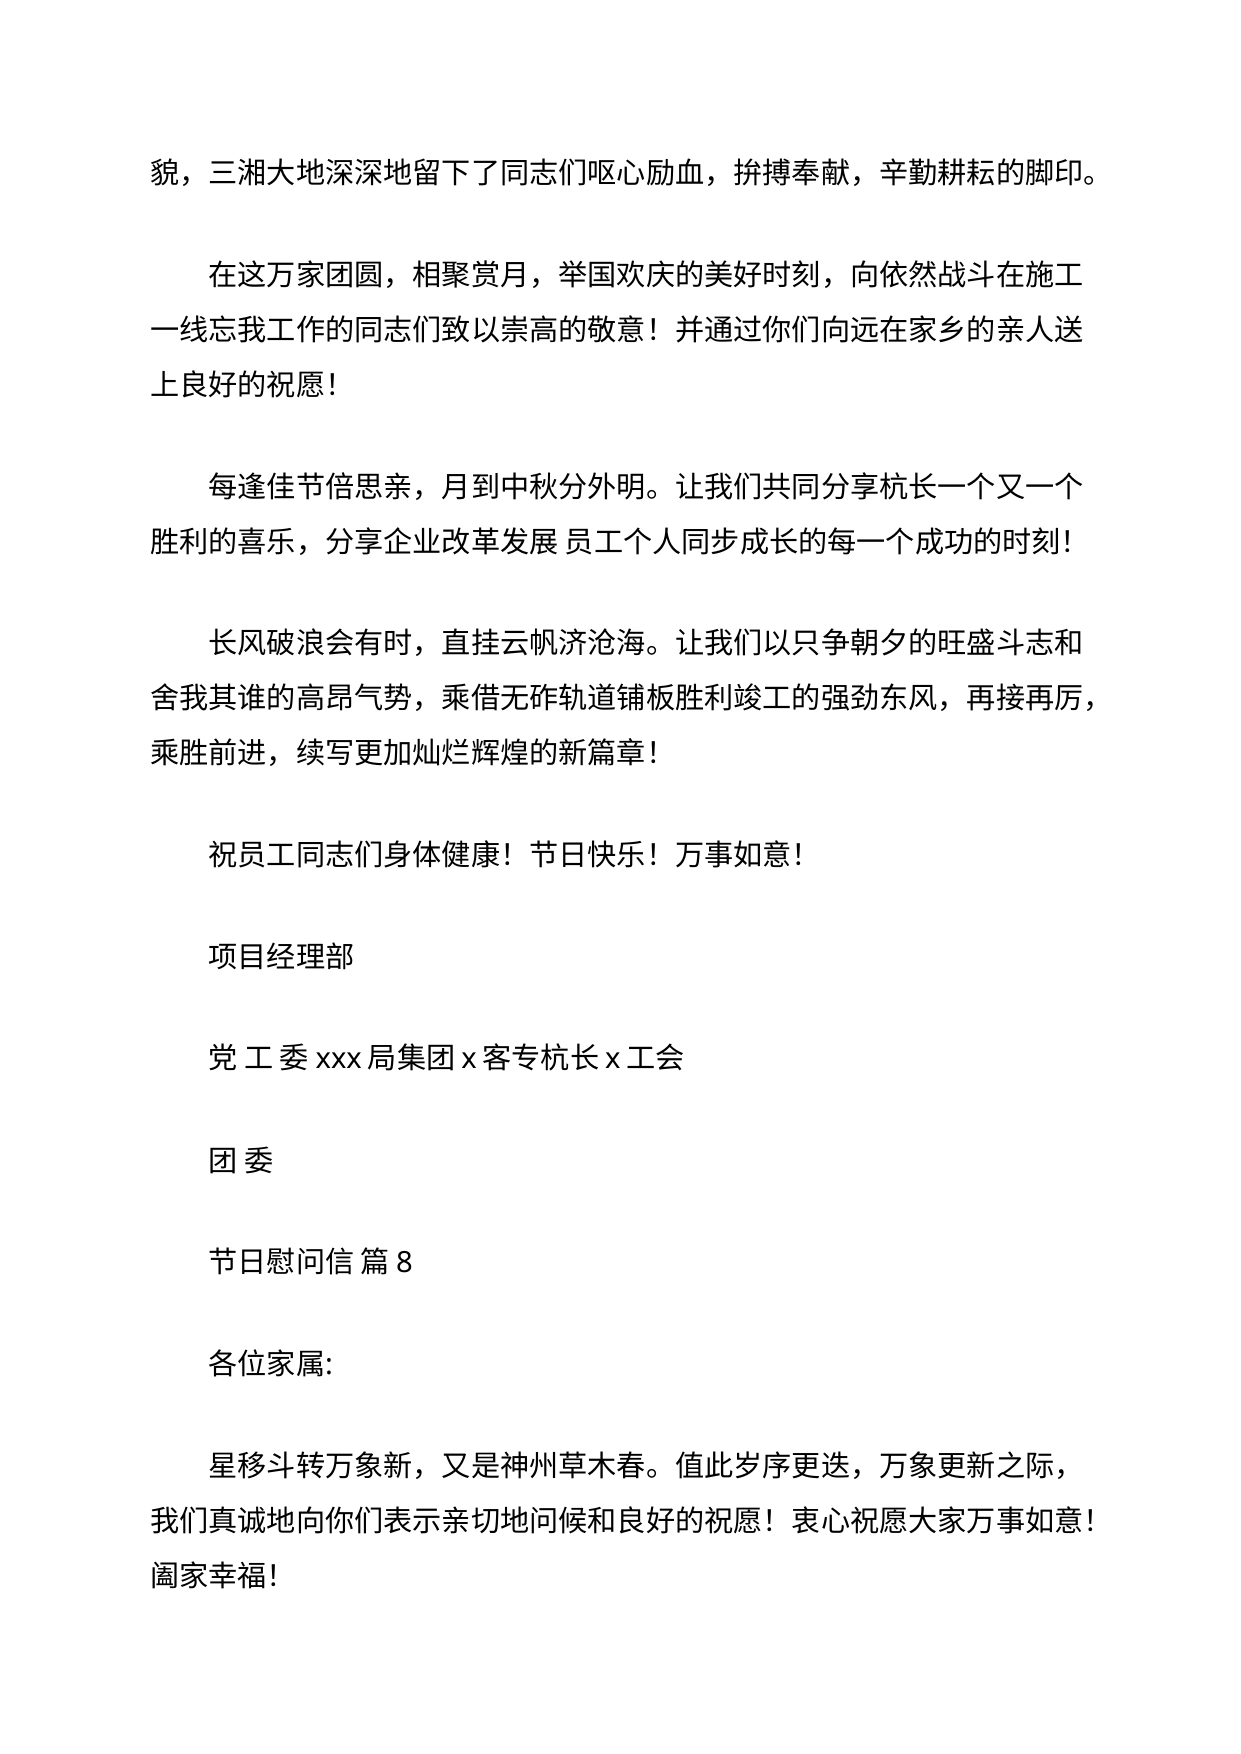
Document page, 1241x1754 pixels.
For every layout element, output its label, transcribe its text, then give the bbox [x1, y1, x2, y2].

text 党 工 委 xxx局集团x客专杭长x工会 [150, 1035, 1090, 1077]
text 各位家属: [150, 1341, 1090, 1383]
text 项目经理部 [150, 933, 1090, 976]
text 节日慰问信 篇8 [150, 1239, 1090, 1281]
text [150, 150, 1090, 192]
text 星移斗转万象新，又是神州草木春。值此岁序更迭，万象更新之际，我们真诚地向你们表示亲切地问候和良好的祝愿！衷心祝愿大家万事如意！阖家幸福！ [150, 1443, 1090, 1595]
text 团 委 [150, 1137, 1090, 1179]
text 祝员工同志们身体健康！节日快乐！万事如意！ [150, 832, 1090, 874]
text 在这万家团圆，相聚赏月，举国欢庆的美好时刻，向依然战斗在施工一线忘我工作的同志们致以崇高的敬意！并通过你们向远在家乡的亲人送上良好的祝愿！ [150, 252, 1090, 404]
text 长风破浪会有时，直挂云帆济沧海。让我们以只争朝夕的旺盛斗志和舍我其谁的高昂气势，乘借无砟轨道铺板胜利竣工的强劲东风，再接再厉，乘胜前进，续写更加灿烂辉煌的新篇章！ [150, 620, 1090, 772]
text 每逢佳节倍思亲，月到中秋分外明。让我们共同分享杭长一个又一个胜利的喜乐，分享企业改革发展 员工个人同步成长的每一个成功的时刻！ [150, 463, 1090, 561]
